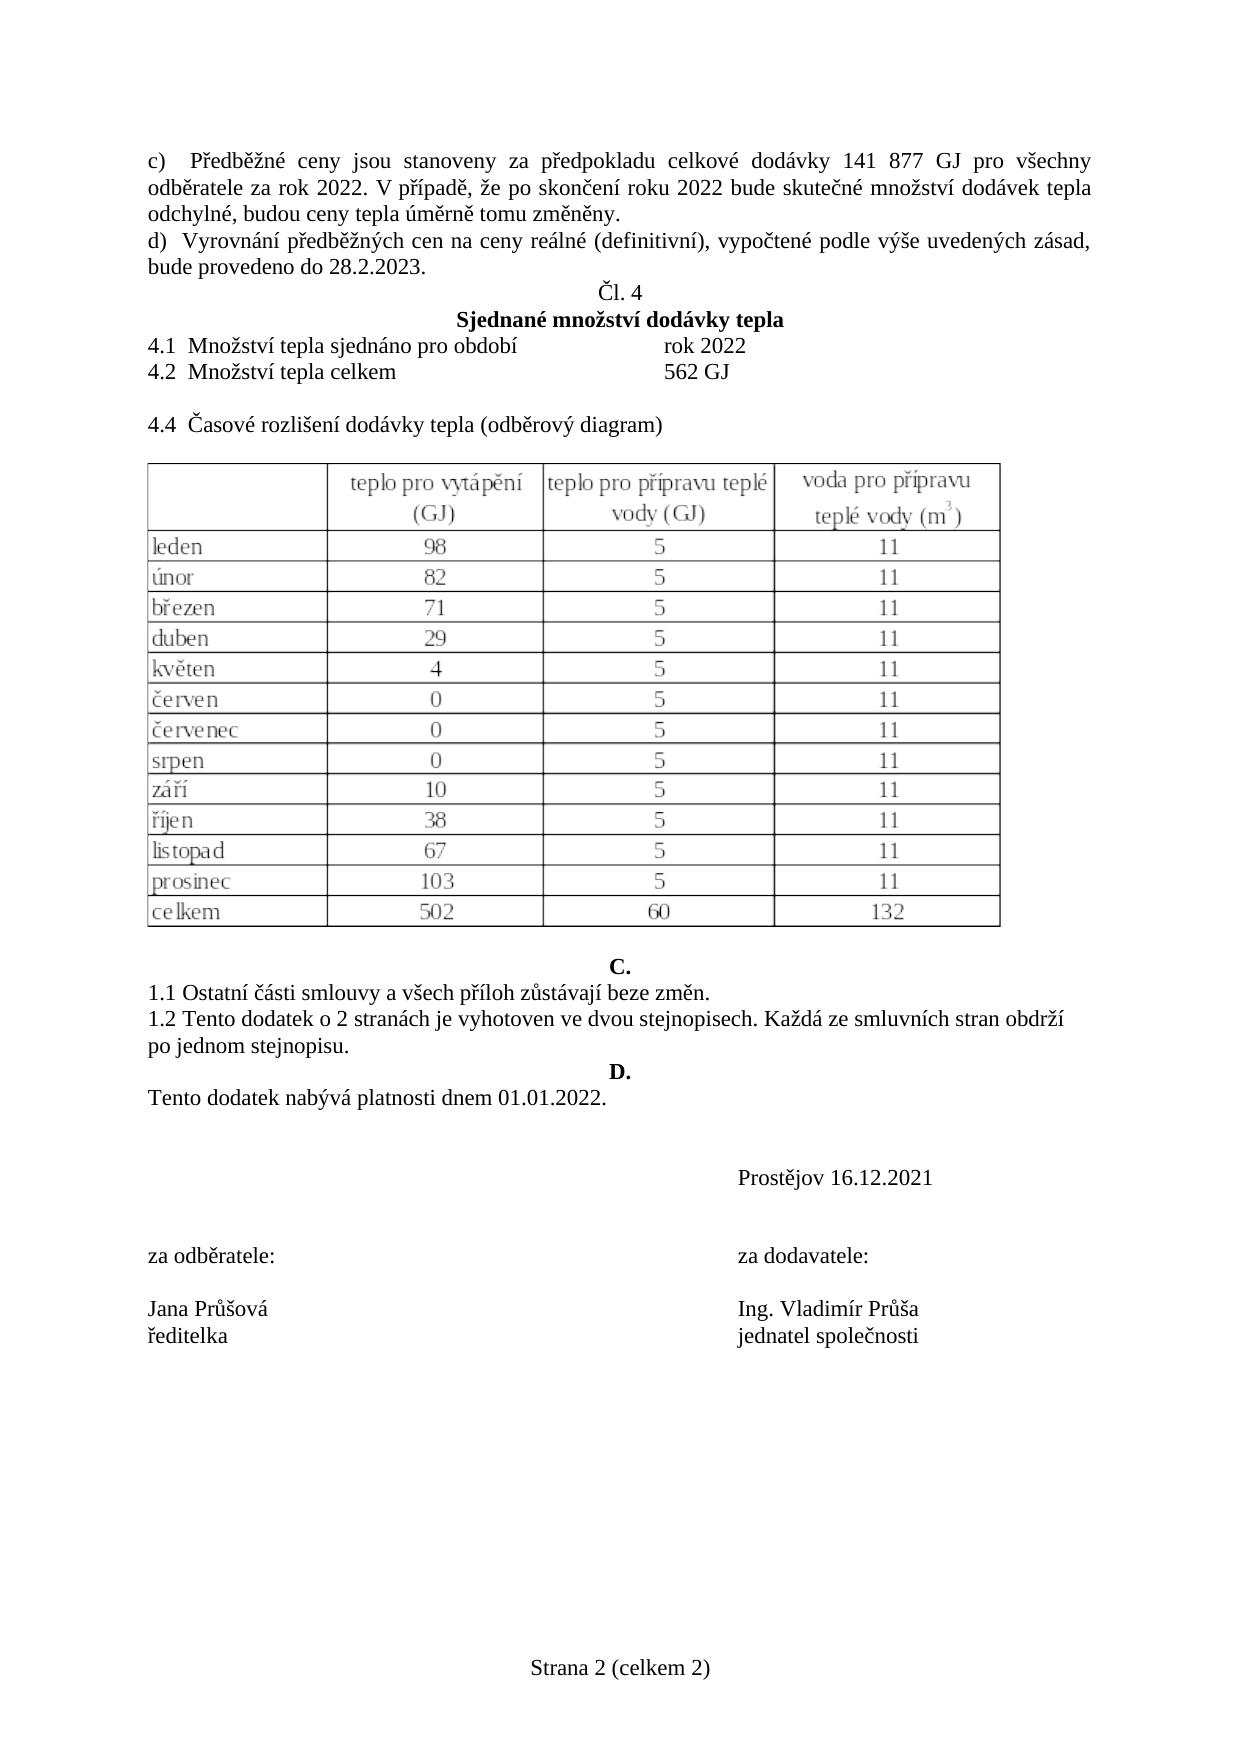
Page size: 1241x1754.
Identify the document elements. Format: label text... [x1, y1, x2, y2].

text Čl. 4 [148, 279, 1093, 306]
text D. [148, 1058, 1093, 1084]
text ředitelka jednatel společnosti [148, 1322, 1093, 1348]
text za odběratele: za dodavatele: [148, 1243, 1093, 1269]
text Tento dodatek nabývá platnosti dnem 01.01.2022. [148, 1084, 1093, 1111]
text 1.2 Tento dodatek o 2 stranách je vyhotoven ve dvou stejnopisech. Každá ze smluvních stran obdrží po jednom stejnopisu. [148, 1005, 1093, 1058]
text 1.1 Ostatní části smlouvy a všech příloh zůstávají beze změn. [148, 979, 1093, 1005]
text 4.4 Časové rozlišení dodávky tepla (odběrový diagram) [148, 411, 1093, 437]
text Jana Průšová Ing. Vladimír Průša [148, 1295, 1093, 1322]
text C. [148, 953, 1093, 979]
text 4.1 Množství tepla sjednáno pro období rok 2022 [148, 332, 1093, 358]
text d) Vyrovnání předběžných cen na ceny reálné (definitivní), vypočtené podle výše uvedených zásad, bude provedeno do 28.2.2023. [148, 227, 1093, 279]
text 4.2 Množství tepla celkem 562 GJ [148, 358, 1093, 385]
text Prostějov 16.12.2021 [664, 1163, 1093, 1190]
text c) Předběžné ceny jsou stanoveny za předpokladu celkové dodávky 141 877 GJ pro všechny odběratele za rok 2022. V případě, že po skončení roku 2022 bude skutečné množství dodávek tepla odchylné, budou ceny tepla úměrně tomu změněny. [148, 148, 1093, 227]
text Sjednané množství dodávky tepla [148, 306, 1093, 332]
